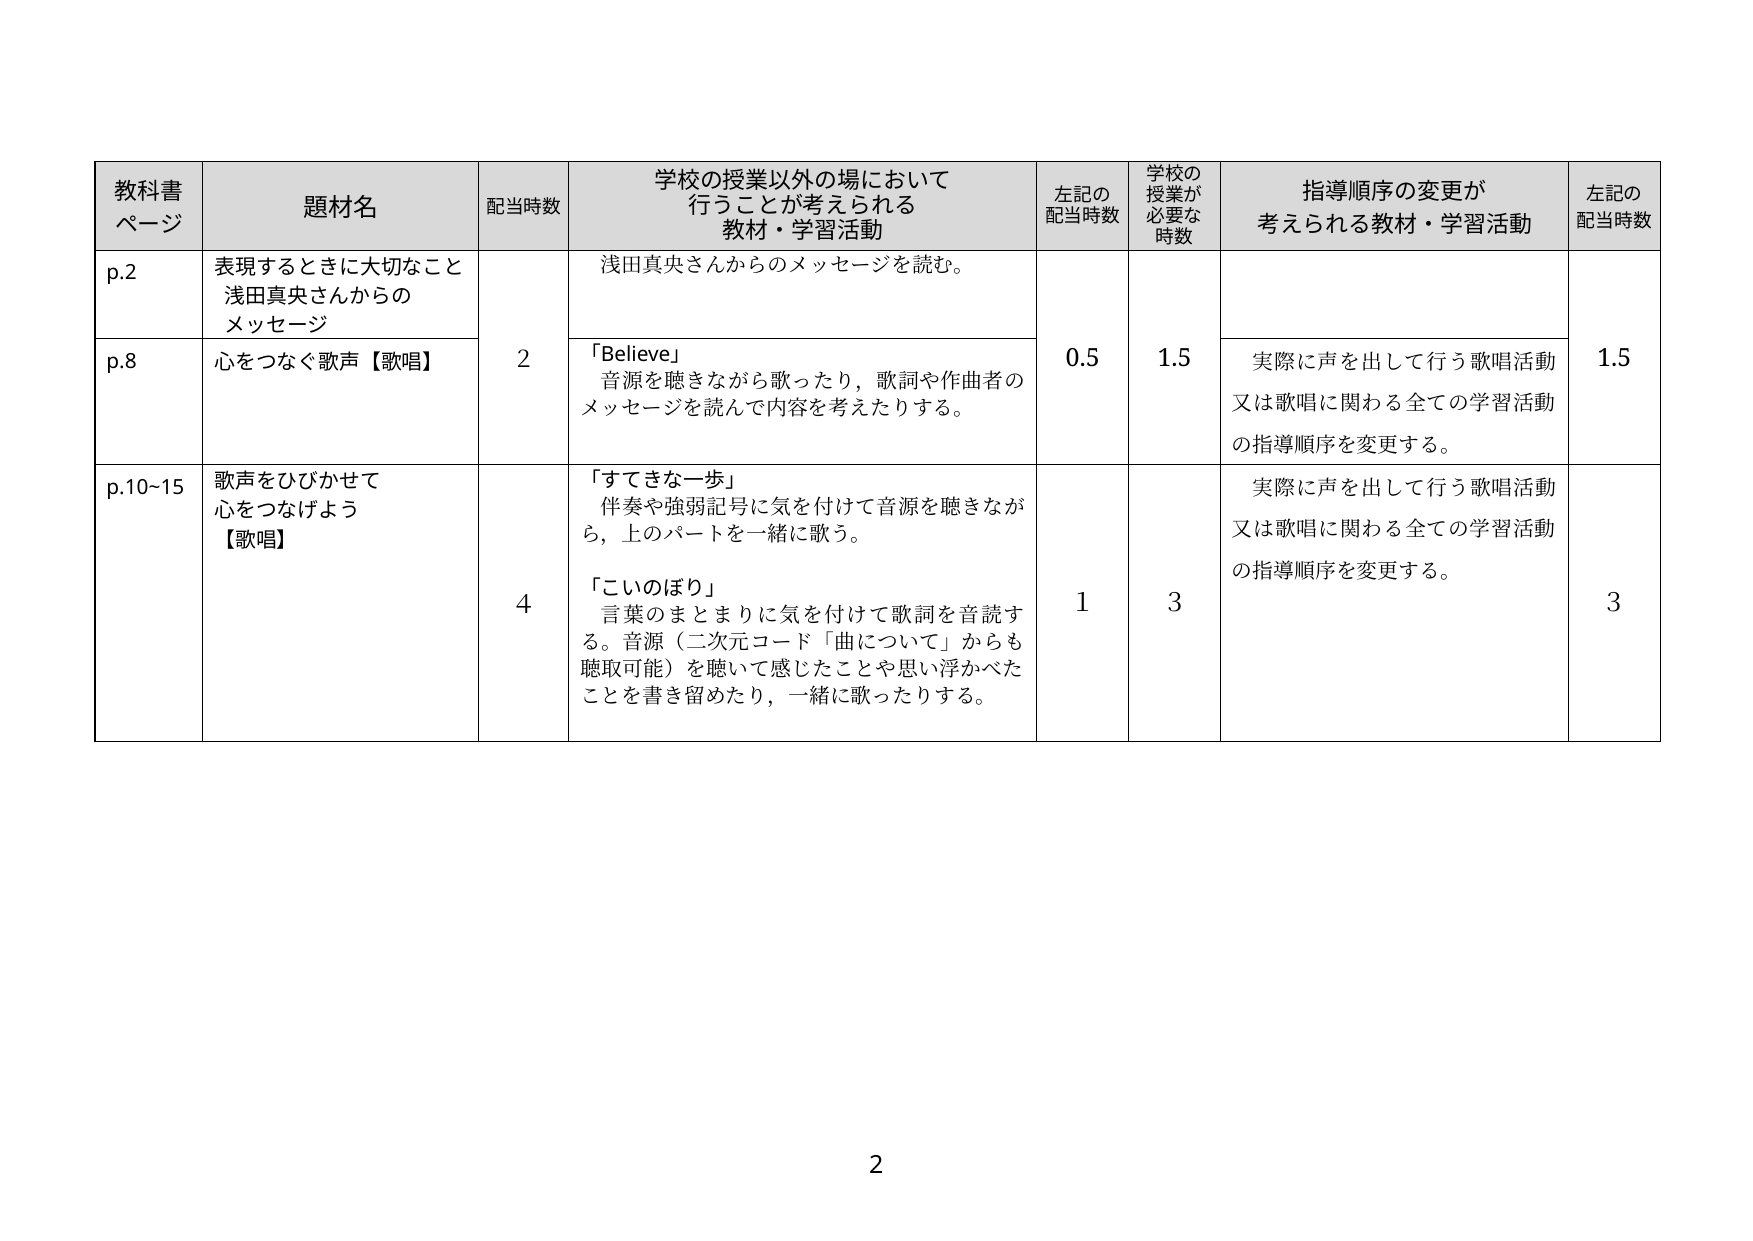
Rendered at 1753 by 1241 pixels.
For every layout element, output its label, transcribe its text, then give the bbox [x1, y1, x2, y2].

table_cell 浅田真央さんからのメッセージを読む。 [569, 251, 1036, 338]
table_cell ４ [479, 465, 568, 741]
table_cell ３ [1129, 465, 1220, 741]
table_cell p.8 [96, 339, 202, 464]
table_header 学校の授業以外の場において 行うことが考えられる 教材・学習活動 [569, 162, 1036, 250]
table_header 指導順序の変更が 考えられる教材・学習活動 [1221, 162, 1568, 250]
table_cell 0.5 [1037, 251, 1128, 464]
table_header 教科書 ページ [96, 162, 202, 250]
table_cell 表現するときに大切なこと 浅田真央さんからの メッセージ [203, 251, 478, 338]
table_header 左記の 配当時数 [1037, 162, 1128, 250]
table_cell 「すてきな一歩」 伴奏や強弱記号に気を付けて音源を聴きながら，上のパートを一緒に歌う。 「こいのぼり」 言葉のまとまりに気を付けて歌詞を音読する。音源（二次元コード「曲について」からも聴取可能）を聴いて感じたことや思い浮かべたことを書き留めたり，一緒に歌ったりする。 [569, 465, 1036, 741]
table_cell 実際に声を出して行う歌唱活動又は歌唱に関わる全ての学習活動の指導順序を変更する。 [1221, 465, 1568, 741]
table_cell p.2 [96, 251, 202, 338]
table_header 配当時数 [479, 162, 568, 250]
table_cell 実際に声を出して行う歌唱活動又は歌唱に関わる全ての学習活動の指導順序を変更する。 [1221, 339, 1568, 464]
table_header 学校の 授業が 必要な 時数 [1129, 162, 1220, 250]
table_cell ３ [1569, 465, 1660, 741]
table_header 題材名 [203, 162, 478, 250]
table_cell 1.5 [1129, 251, 1220, 464]
table_cell 歌声をひびかせて 心をつなげよう 【歌唱】 [203, 465, 478, 741]
table_cell 心をつなぐ歌声【歌唱】 [203, 339, 478, 464]
table_cell [1221, 251, 1568, 338]
table_cell ２ [479, 251, 568, 464]
table_cell p.10~15 [96, 465, 202, 741]
table_cell 「Believe」 音源を聴きながら歌ったり，歌詞や作曲者のメッセージを読んで内容を考えたりする。 [569, 339, 1036, 464]
table_header 左記の 配当時数 [1569, 162, 1660, 250]
table_cell 1.5 [1569, 251, 1660, 464]
table_cell １ [1037, 465, 1128, 741]
